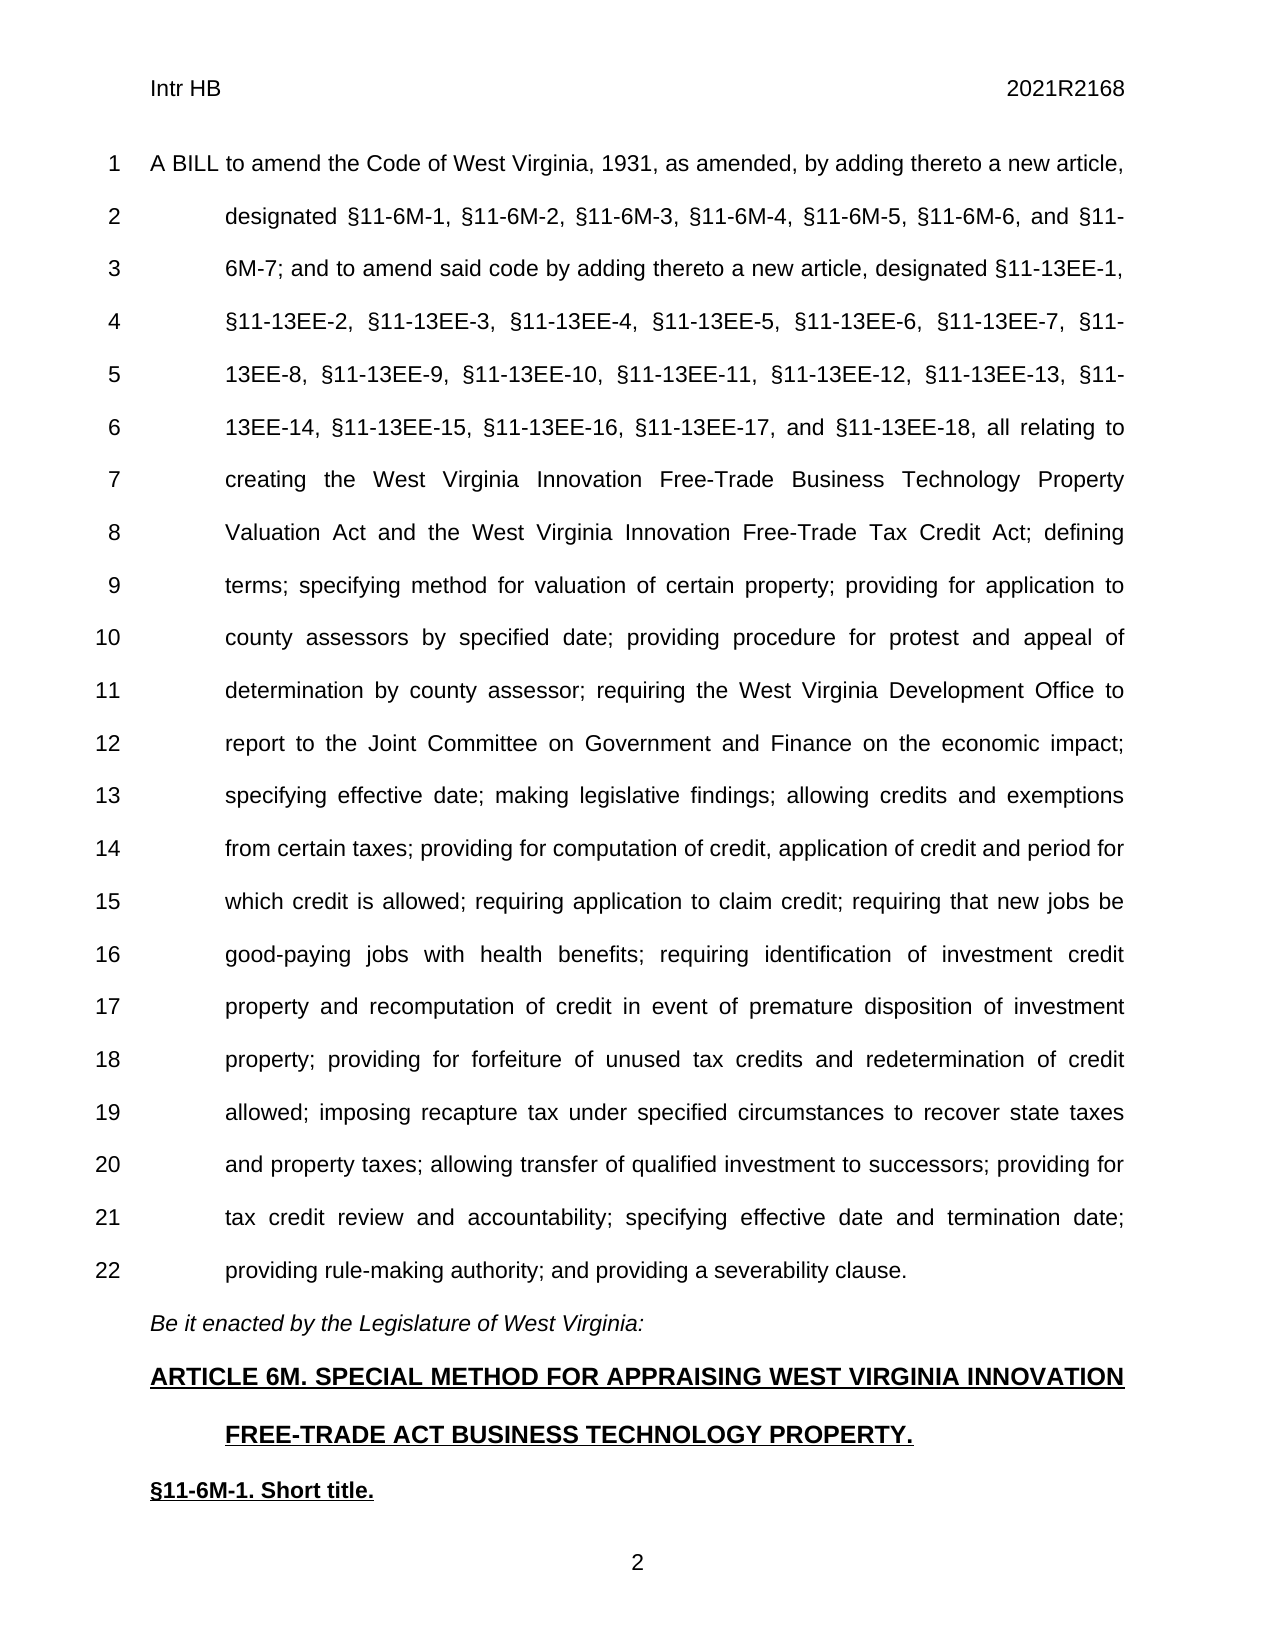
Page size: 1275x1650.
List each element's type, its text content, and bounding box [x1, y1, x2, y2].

subtitle §11-6M-1. Short title. [150, 1477, 1125, 1504]
text Be it enacted by the Legislature of West Virginia: [150, 1309, 1125, 1336]
subtitle ARTICLE 6M. SPECIAL METHOD FOR APPRAISING WEST VIRGINIA INNOVATION FREE-TRADE ACT BUSINESS TECHNOLOGY PROPERTY. [150, 1362, 1125, 1387]
title A BILL to amend the Code of West Virginia, 1931, as amended, by adding thereto a new article, designated §11-6M-1, §11-6M-2, §11-6M-3, §11-6M-4, §11-6M-5, §11-6M-6, and §11-6M-7; and to amend said code by adding thereto a new article, designated §11-13EE-1, §11-13EE-2, §11-13EE-3, §11-13EE-4, §11-13EE-5, §11-13EE-6, §11-13EE-7, §11-13EE-8, §11-13EE-9, §11-13EE-10, §11-13EE-11, §11-13EE-12, §11-13EE-13, §11-13EE-14, §11-13EE-15, §11-13EE-16, §11-13EE-17, and §11-13EE-18, all relating to creating the West Virginia Innovation Free-Trade Business Technology Property Valuation Act and the West Virginia Innovation Free-Trade Tax Credit Act; defining terms; specifying method for valuation of certain property; providing for application to county assessors by specified date; providing procedure for protest and appeal of determination by county assessor; requiring the West Virginia Development Office to report to the Joint Committee on Government and Finance on the economic impact; specifying effective date; making legislative findings; allowing credits and exemptions from certain taxes; providing for computation of credit, application of credit and period for which credit is allowed; requiring application to claim credit; requiring that new jobs be good-paying jobs with health benefits; requiring identification of investment credit property and recomputation of credit in event of premature disposition of investment property; providing for forfeiture of unused tax credits and redetermination of credit allowed; imposing recapture tax under specified circumstances to recover state taxes and property taxes; allowing transfer of qualified investment to successors; providing for tax credit review and accountability; specifying effective date and termination date; providing rule-making authority; and providing a severability clause. [150, 150, 1125, 1283]
subtitle ARTICLE 6M. SPECIAL METHOD FOR APPRAISING WEST VIRGINIA INNOVATION FREE-TRADE ACT BUSINESS TECHNOLOGY PROPERTY. [150, 1389, 1125, 1448]
